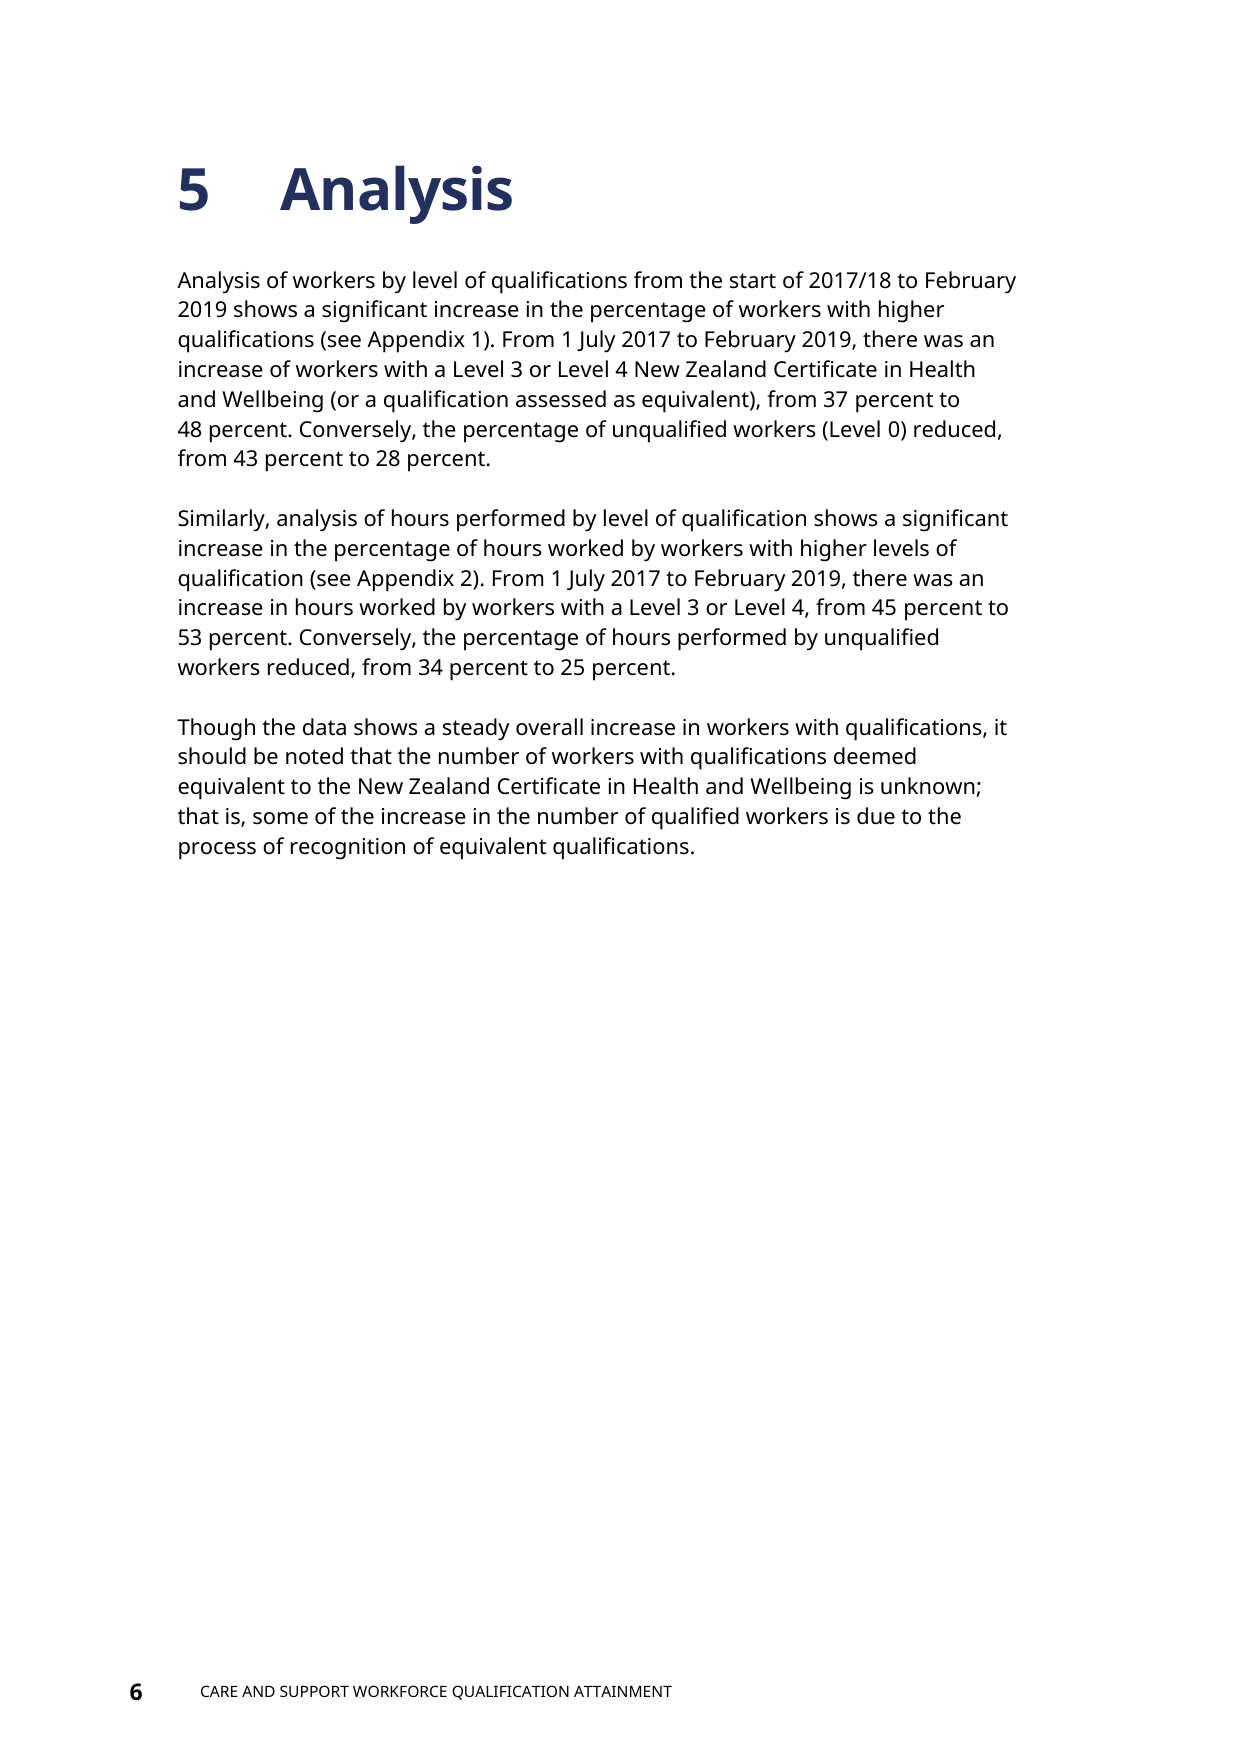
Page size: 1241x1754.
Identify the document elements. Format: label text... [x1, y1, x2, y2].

text Similarly, analysis of hours performed by level of qualification shows a significant increase in the percentage of hours worked by workers with higher levels of qualification (see Appendix 2). From 1 July 2017 to February 2019, there was an increase in hours worked by workers with a Level 3 or Level 4, from 45 percent to 53 percent. Conversely, the percentage of hours performed by unqualified workers reduced, from 34 percent to 25 percent. [177, 503, 1019, 682]
text Though the data shows a steady overall increase in workers with qualifications, it should be noted that the number of workers with qualifications deemed equivalent to the New Zealand Certificate in Health and Wellbeing is unknown; that is, some of the increase in the number of qualified workers is due to the process of recognition of equivalent qualifications. [177, 712, 1019, 861]
subtitle Analysis [177, 148, 1019, 227]
text Analysis of workers by level of qualifications from the start of 2017/18 to February 2019 shows a significant increase in the percentage of workers with higher qualifications (see Appendix 1). From 1 July 2017 to February 2019, there was an increase of workers with a Level 3 or Level 4 New Zealand Certificate in Health and Wellbeing (or a qualification assessed as equivalent), from 37 percent to 48 percent. Conversely, the percentage of unqualified workers (Level 0) reduced, from 43 percent to 28 percent. [177, 265, 1019, 473]
